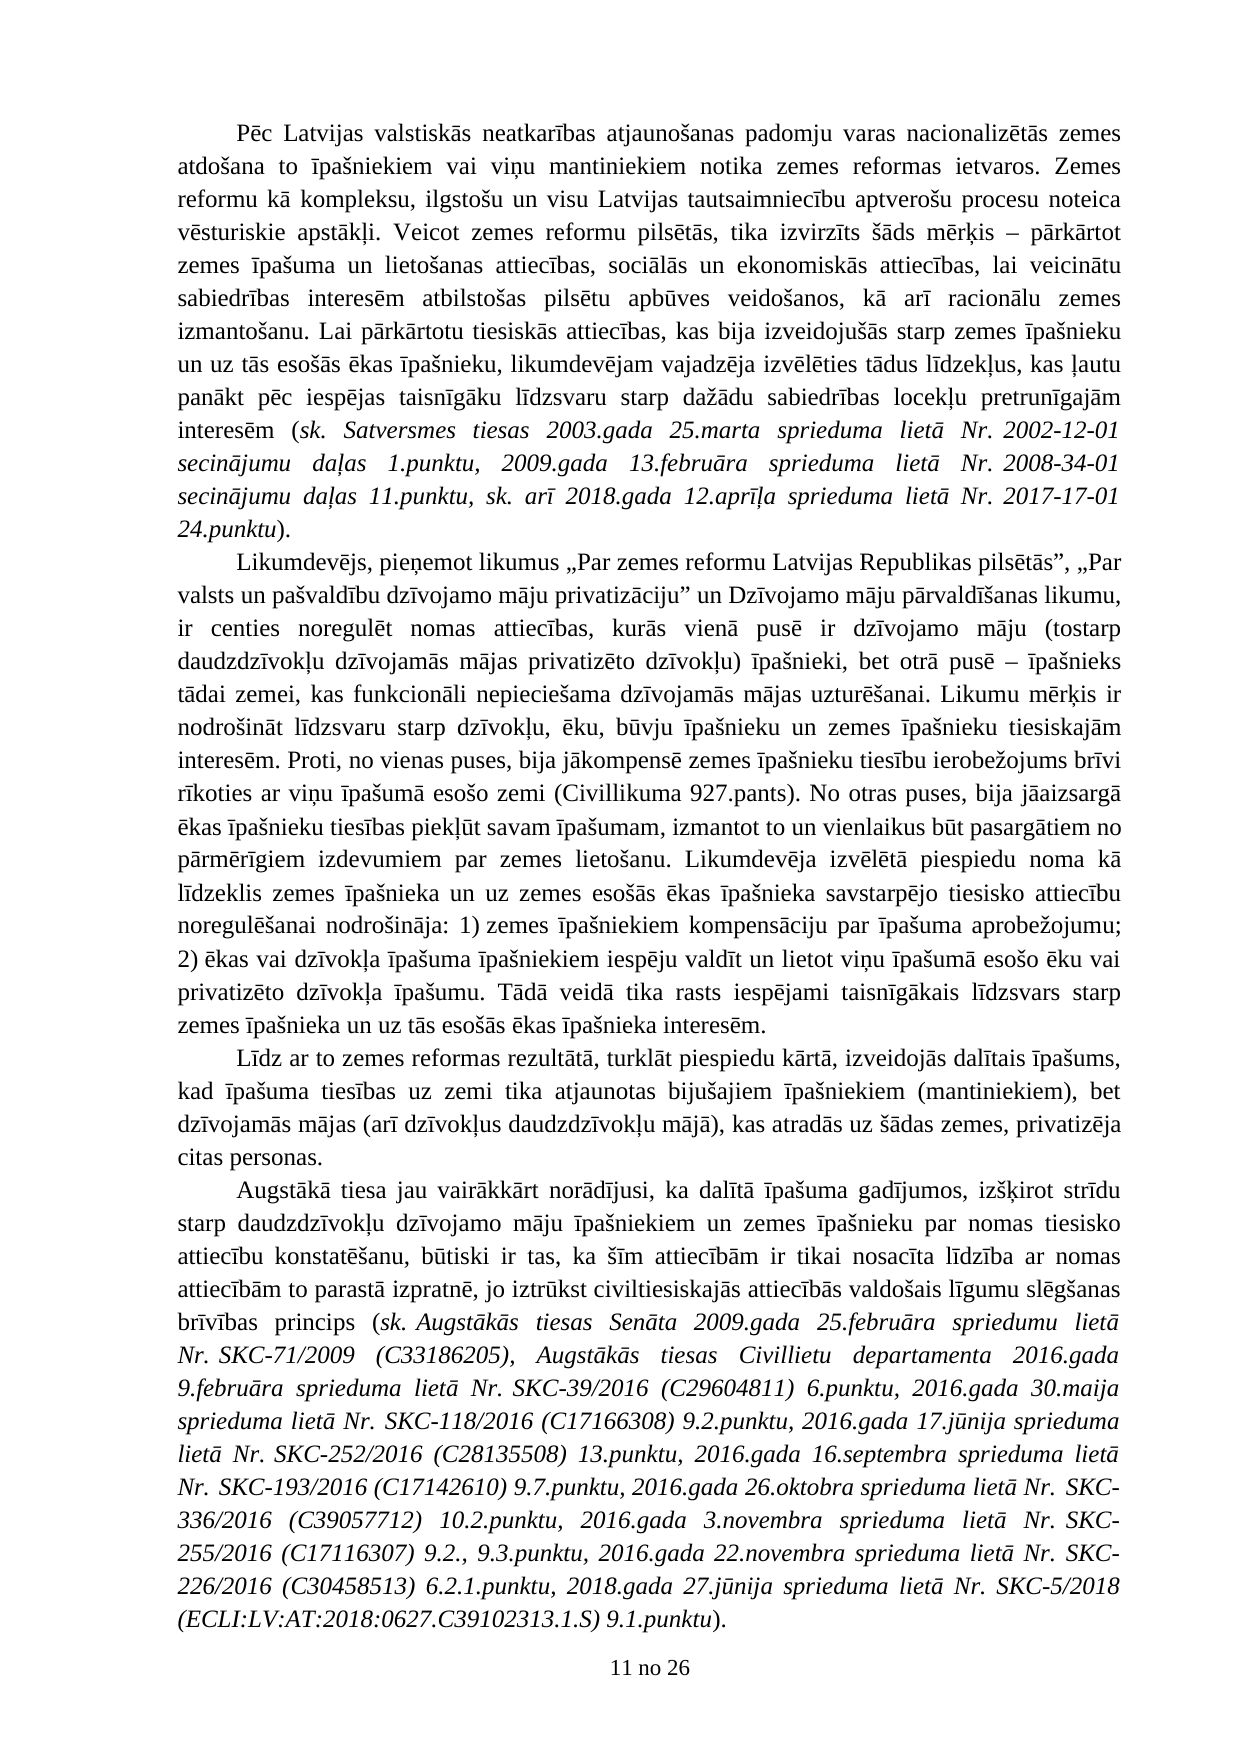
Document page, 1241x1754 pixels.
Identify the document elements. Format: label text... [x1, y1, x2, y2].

text Līdz ar to zemes reformas rezultātā, turklāt piespiedu kārtā, izveidojās dalītais īpašums, kad īpašuma tiesības uz zemi tika atjaunotas bijušajiem īpašniekiem (mantiniekiem), bet dzīvojamās mājas (arī dzīvokļus daudzdzīvokļu mājā), kas atradās uz šādas zemes, privatizēja citas personas. [177, 1043, 1122, 1171]
text Augstākā tiesa jau vairākkārt norādījusi, ka dalītā īpašuma gadījumos, izšķirot strīdu starp daudzdzīvokļu dzīvojamo māju īpašniekiem un zemes īpašnieku par nomas tiesisko attiecību konstatēšanu, būtiski ir tas, ka šīm attiecībām ir tikai nosacīta līdzība ar nomas attiecībām to parastā izpratnē, jo iztrūkst civiltiesiskajās attiecībās valdošais līgumu slēgšanas brīvības princips (sk. Augstākās tiesas Senāta 2009.gada 25.februāra spriedumu lietā Nr. SKC-71/2009 (C33186205), Augstākās tiesas Civillietu departamenta 2016.gada 9.februāra sprieduma lietā Nr. SKC-39/2016 (C29604811) 6.punktu, 2016.gada 30.maija sprieduma lietā Nr. SKC-118/2016 (C17166308) 9.2.punktu, 2016.gada 17.jūnija sprieduma lietā Nr. SKC-252/2016 (C28135508) 13.punktu, 2016.gada 16.septembra sprieduma lietā Nr. SKC-193/2016 (C17142610) 9.7.punktu, 2016.gada 26.oktobra sprieduma lietā Nr. SKC-336/2016 (C39057712) 10.2.punktu, 2016.gada 3.novembra sprieduma lietā Nr. SKC-255/2016 (C17116307) 9.2., 9.3.punktu, 2016.gada 22.novembra sprieduma lietā Nr. SKC-226/2016 (C30458513) 6.2.1.punktu, 2018.gada 27.jūnija sprieduma lietā Nr. SKC-5/2018 (ECLI:LV:AT:2018:0627.C39102313.1.S) 9.1.punktu). [177, 1175, 1122, 1633]
text Likumdevējs, pieņemot likumus „Par zemes reformu Latvijas Republikas pilsētās”, „Par valsts un pašvaldību dzīvojamo māju privatizāciju” un Dzīvojamo māju pārvaldīšanas likumu, ir centies noregulēt nomas attiecības, kurās vienā pusē ir dzīvojamo māju (tostarp daudzdzīvokļu dzīvojamās mājas privatizēto dzīvokļu) īpašnieki, bet otrā pusē – īpašnieks tādai zemei, kas funkcionāli nepieciešama dzīvojamās mājas uzturēšanai. Likumu mērķis ir nodrošināt līdzsvaru starp dzīvokļu, ēku, būvju īpašnieku un zemes īpašnieku tiesiskajām interesēm. Proti, no vienas puses, bija jākompensē zemes īpašnieku tiesību ierobežojums brīvi rīkoties ar viņu īpašumā esošo zemi (Civillikuma 927.pants). No otras puses, bija jāaizsargā ēkas īpašnieku tiesības piekļūt savam īpašumam, izmantot to un vienlaikus būt pasargātiem no pārmērīgiem izdevumiem par zemes lietošanu. Likumdevēja izvēlētā piespiedu noma kā līdzeklis zemes īpašnieka un uz zemes esošās ēkas īpašnieka savstarpējo tiesisko attiecību noregulēšanai nodrošināja: 1) zemes īpašniekiem kompensāciju par īpašuma aprobežojumu; 2) ēkas vai dzīvokļa īpašuma īpašniekiem iespēju valdīt un lietot viņu īpašumā esošo ēku vai privatizēto dzīvokļa īpašumu. Tādā veidā tika rasts iespējami taisnīgākais līdzsvars starp zemes īpašnieka un uz tās esošās ēkas īpašnieka interesēm. [177, 547, 1122, 1038]
text Pēc Latvijas valstiskās neatkarības atjaunošanas padomju varas nacionalizētās zemes atdošana to īpašniekiem vai viņu mantiniekiem notika zemes reformas ietvaros. Zemes reformu kā kompleksu, ilgstošu un visu Latvijas tautsaimniecību aptverošu procesu noteica vēsturiskie apstākļi. Veicot zemes reformu pilsētās, tika izvirzīts šāds mērķis – pārkārtot zemes īpašuma un lietošanas attiecības, sociālās un ekonomiskās attiecības, lai veicinātu sabiedrības interesēm atbilstošas pilsētu apbūves veidošanos, kā arī racionālu zemes izmantošanu. Lai pārkārtotu tiesiskās attiecības, kas bija izveidojušās starp zemes īpašnieku un uz tās esošās ēkas īpašnieku, likumdevējam vajadzēja izvēlēties tādus līdzekļus, kas ļautu panākt pēc iespējas taisnīgāku līdzsvaru starp dažādu sabiedrības locekļu pretrunīgajām interesēm (sk. Satversmes tiesas 2003.gada 25.marta sprieduma lietā Nr. 2002-12-01 secinājumu daļas 1.punktu, 2009.gada 13.februāra sprieduma lietā Nr. 2008-34-01 secinājumu daļas 11.punktu, sk. arī 2018.gada 12.aprīļa sprieduma lietā Nr. 2017-17-01 24.punktu). [177, 118, 1122, 543]
